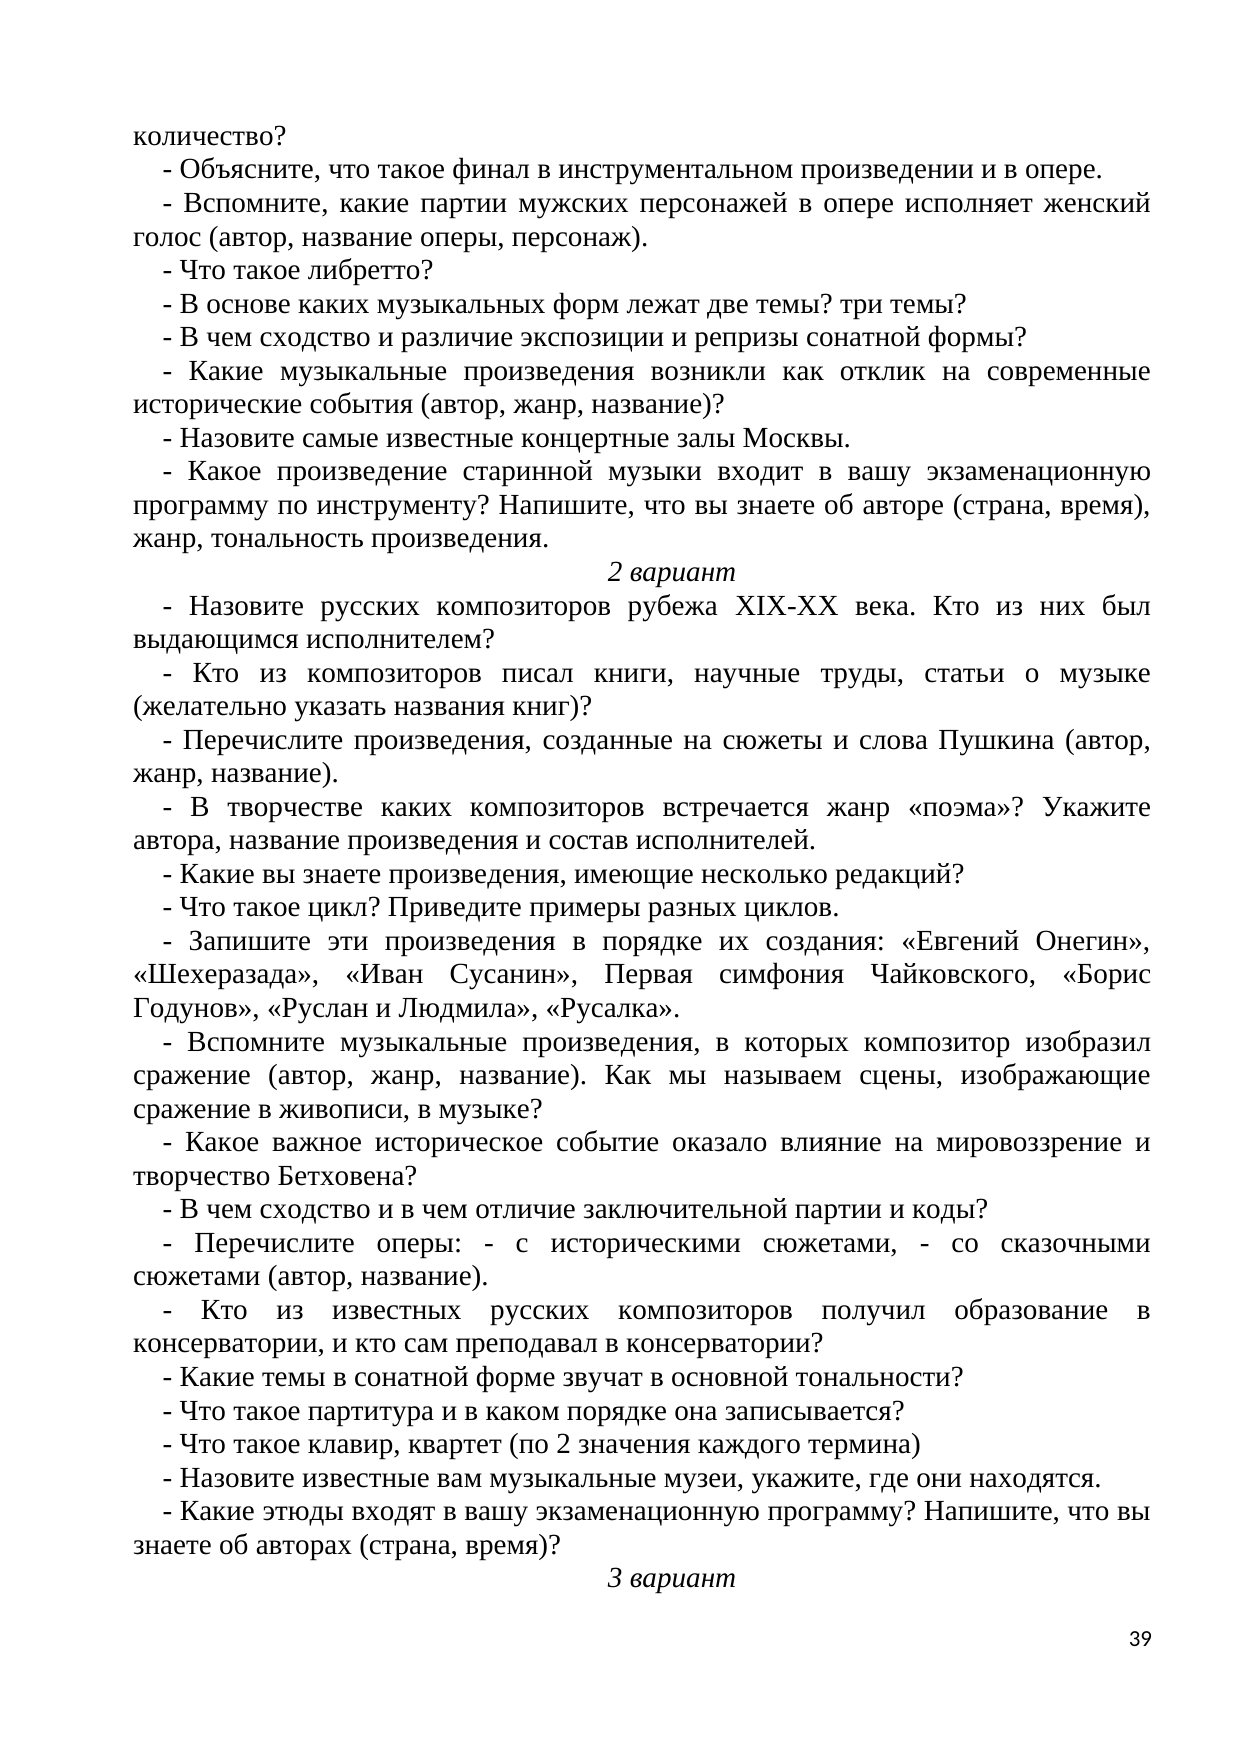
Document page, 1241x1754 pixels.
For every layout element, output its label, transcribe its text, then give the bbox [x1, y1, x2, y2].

text - Что такое партитура и в каком порядке она записывается? [133, 1393, 1152, 1426]
text - Назовите русских композиторов рубежа XIX-XX века. Кто из них был выдающимся исполнителем? [133, 588, 1152, 655]
text - Перечислите оперы: - с историческими сюжетами, - со сказочными сюжетами (автор, название). [133, 1225, 1152, 1292]
text - Какие этюды входят в вашу экзаменационную программу? Напишите, что вы знаете об авторах (страна, время)? [133, 1493, 1152, 1560]
text - В чем сходство и различие экспозиции и репризы сонатной формы? [133, 319, 1152, 353]
text - Назовите известные вам музыкальные музеи, укажите, где они находятся. [133, 1460, 1152, 1493]
text - Перечислите произведения, созданные на сюжеты и слова Пушкина (автор, жанр, название). [133, 722, 1152, 789]
text - Какое важное историческое событие оказало влияние на мировоззрение и творчество Бетховена? [133, 1124, 1152, 1191]
text - В чем сходство и в чем отличие заключительной партии и коды? [133, 1191, 1152, 1225]
text - Вспомните музыкальные произведения, в которых композитор изобразил сражение (автор, жанр, название). Как мы называем сцены, изображающие сражение в живописи, в музыке? [133, 1024, 1152, 1124]
text - Что такое цикл? Приведите примеры разных циклов. [133, 889, 1152, 923]
text 3 вариант [133, 1560, 1152, 1594]
text - В основе каких музыкальных форм лежат две темы? три темы? [133, 286, 1152, 319]
text - Какие музыкальные произведения возникли как отклик на современные исторические события (автор, жанр, название)? [133, 353, 1152, 420]
text - Что такое клавир, квартет (по 2 значения каждого термина) [133, 1426, 1152, 1460]
text - Вспомните, какие партии мужских персонажей в опере исполняет женский голос (автор, название оперы, персонаж). [133, 185, 1152, 252]
text - Объясните, что такое финал в инструментальном произведении и в опере. [133, 152, 1152, 185]
text - Назовите самые известные концертные залы Москвы. [133, 420, 1152, 453]
text - В творчестве каких композиторов встречается жанр «поэма»? Укажите автора, название произведения и состав исполнителей. [133, 789, 1152, 856]
text - Кто из композиторов писал книги, научные труды, статьи о музыке (желательно указать названия книг)? [133, 655, 1152, 722]
text 2 вариант [133, 554, 1152, 588]
text - Какие вы знаете произведения, имеющие несколько редакций? [133, 856, 1152, 889]
text - Какие темы в сонатной форме звучат в основной тональности? [133, 1359, 1152, 1393]
text - Кто из известных русских композиторов получил образование в консерватории, и кто сам преподавал в консерватории? [133, 1292, 1152, 1359]
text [133, 118, 1152, 152]
text - Что такое либретто? [133, 252, 1152, 286]
text - Запишите эти произведения в порядке их создания: «Евгений Онегин», «Шехеразада», «Иван Сусанин», Первая симфония Чайковского, «Борис Годунов», «Руслан и Людмила», «Русалка». [133, 923, 1152, 1024]
text - Какое произведение старинной музыки входит в вашу экзаменационную программу по инструменту? Напишите, что вы знаете об авторе (страна, время), жанр, тональность произведения. [133, 453, 1152, 554]
